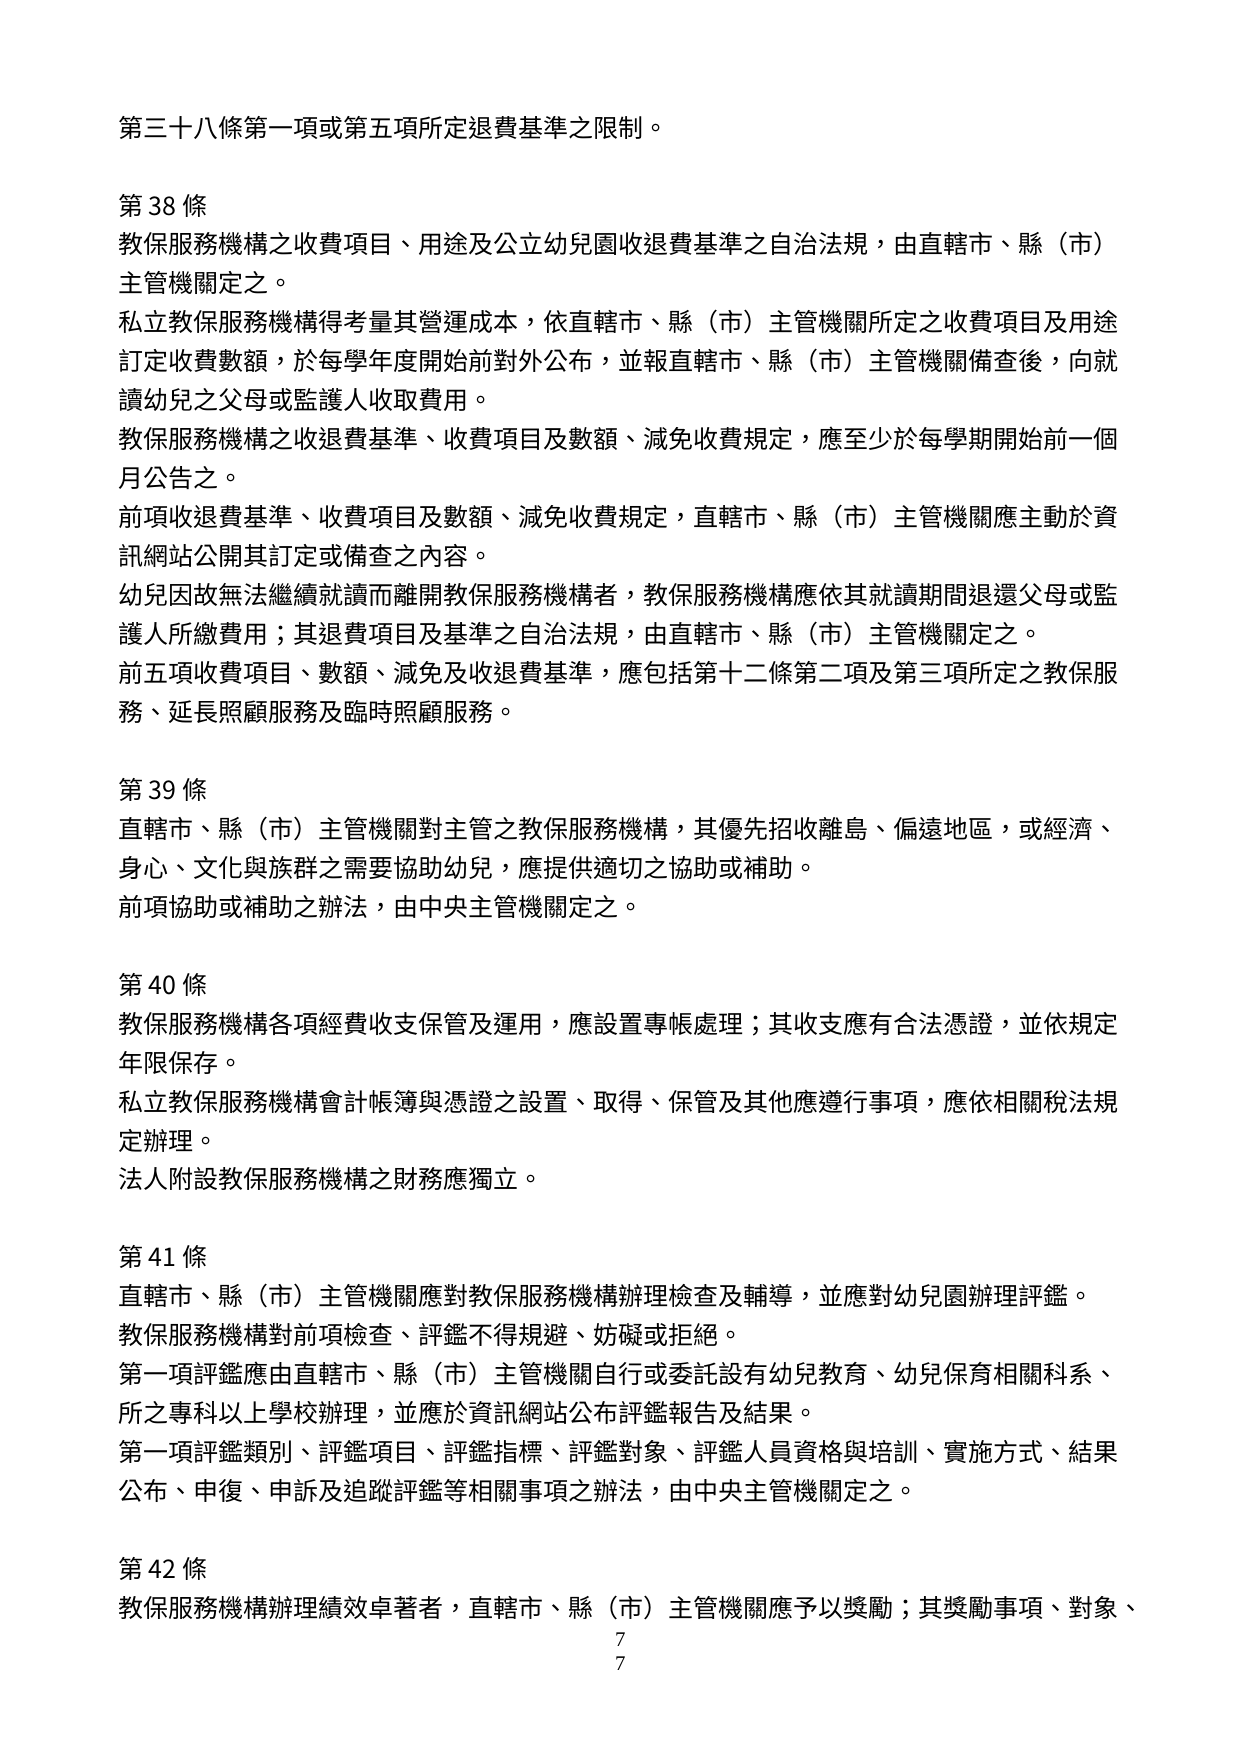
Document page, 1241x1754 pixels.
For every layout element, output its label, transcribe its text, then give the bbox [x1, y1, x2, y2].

text 幼兒因故無法繼續就讀而離開教保服務機構者，教保服務機構應依其就讀期間退還父母或監護人所繳費用；其退費項目及基準之自治法規，由直轄市、縣（市）主管機關定之。 [118, 574, 1122, 652]
text 直轄市、縣（市）主管機關對主管之教保服務機構，其優先招收離島、偏遠地區，或經濟、身心、文化與族群之需要協助幼兒，應提供適切之協助或補助。 [118, 808, 1122, 886]
text 前五項收費項目、數額、減免及收退費基準，應包括第十二條第二項及第三項所定之教保服務、延長照顧服務及臨時照顧服務。 [118, 652, 1122, 730]
text 法人附設教保服務機構之財務應獨立。 [118, 1159, 1122, 1198]
text 教保服務機構之收退費基準、收費項目及數額、減免收費規定，應至少於每學期開始前一個月公告之。 [118, 418, 1122, 496]
text 教保服務機構對前項檢查、評鑑不得規避、妨礙或拒絕。 [118, 1314, 1122, 1353]
text 第 40 條 [118, 964, 1122, 1003]
text 私立教保服務機構得考量其營運成本，依直轄市、縣（市）主管機關所定之收費項目及用途訂定收費數額，於每學年度開始前對外公布，並報直轄市、縣（市）主管機關備查後，向就讀幼兒之父母或監護人收取費用。 [118, 302, 1122, 418]
text 第一項評鑑類別、評鑑項目、評鑑指標、評鑑對象、評鑑人員資格與培訓、實施方式、結果公布、申復、申訴及追蹤評鑑等相關事項之辦法，由中央主管機關定之。 [118, 1431, 1122, 1509]
text 教保服務機構之收費項目、用途及公立幼兒園收退費基準之自治法規，由直轄市、縣（市）主管機關定之。 [118, 224, 1122, 302]
text 第 41 條 [118, 1237, 1122, 1276]
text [118, 1587, 1122, 1626]
text 第 42 條 [118, 1548, 1122, 1587]
text 第一項評鑑應由直轄市、縣（市）主管機關自行或委託設有幼兒教育、幼兒保育相關科系、所之專科以上學校辦理，並應於資訊網站公布評鑑報告及結果。 [118, 1353, 1122, 1431]
text 教保服務機構各項經費收支保管及運用，應設置專帳處理；其收支應有合法憑證，並依規定年限保存。 [118, 1003, 1122, 1081]
text 前項協助或補助之辦法，由中央主管機關定之。 [118, 886, 1122, 925]
text 第 39 條 [118, 769, 1122, 808]
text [118, 107, 1122, 146]
text 第 38 條 [118, 185, 1122, 224]
text 直轄市、縣（市）主管機關應對教保服務機構辦理檢查及輔導，並應對幼兒園辦理評鑑。 [118, 1276, 1122, 1314]
text 私立教保服務機構會計帳簿與憑證之設置、取得、保管及其他應遵行事項，應依相關稅法規定辦理。 [118, 1081, 1122, 1159]
text 前項收退費基準、收費項目及數額、減免收費規定，直轄市、縣（市）主管機關應主動於資訊網站公開其訂定或備查之內容。 [118, 496, 1122, 574]
